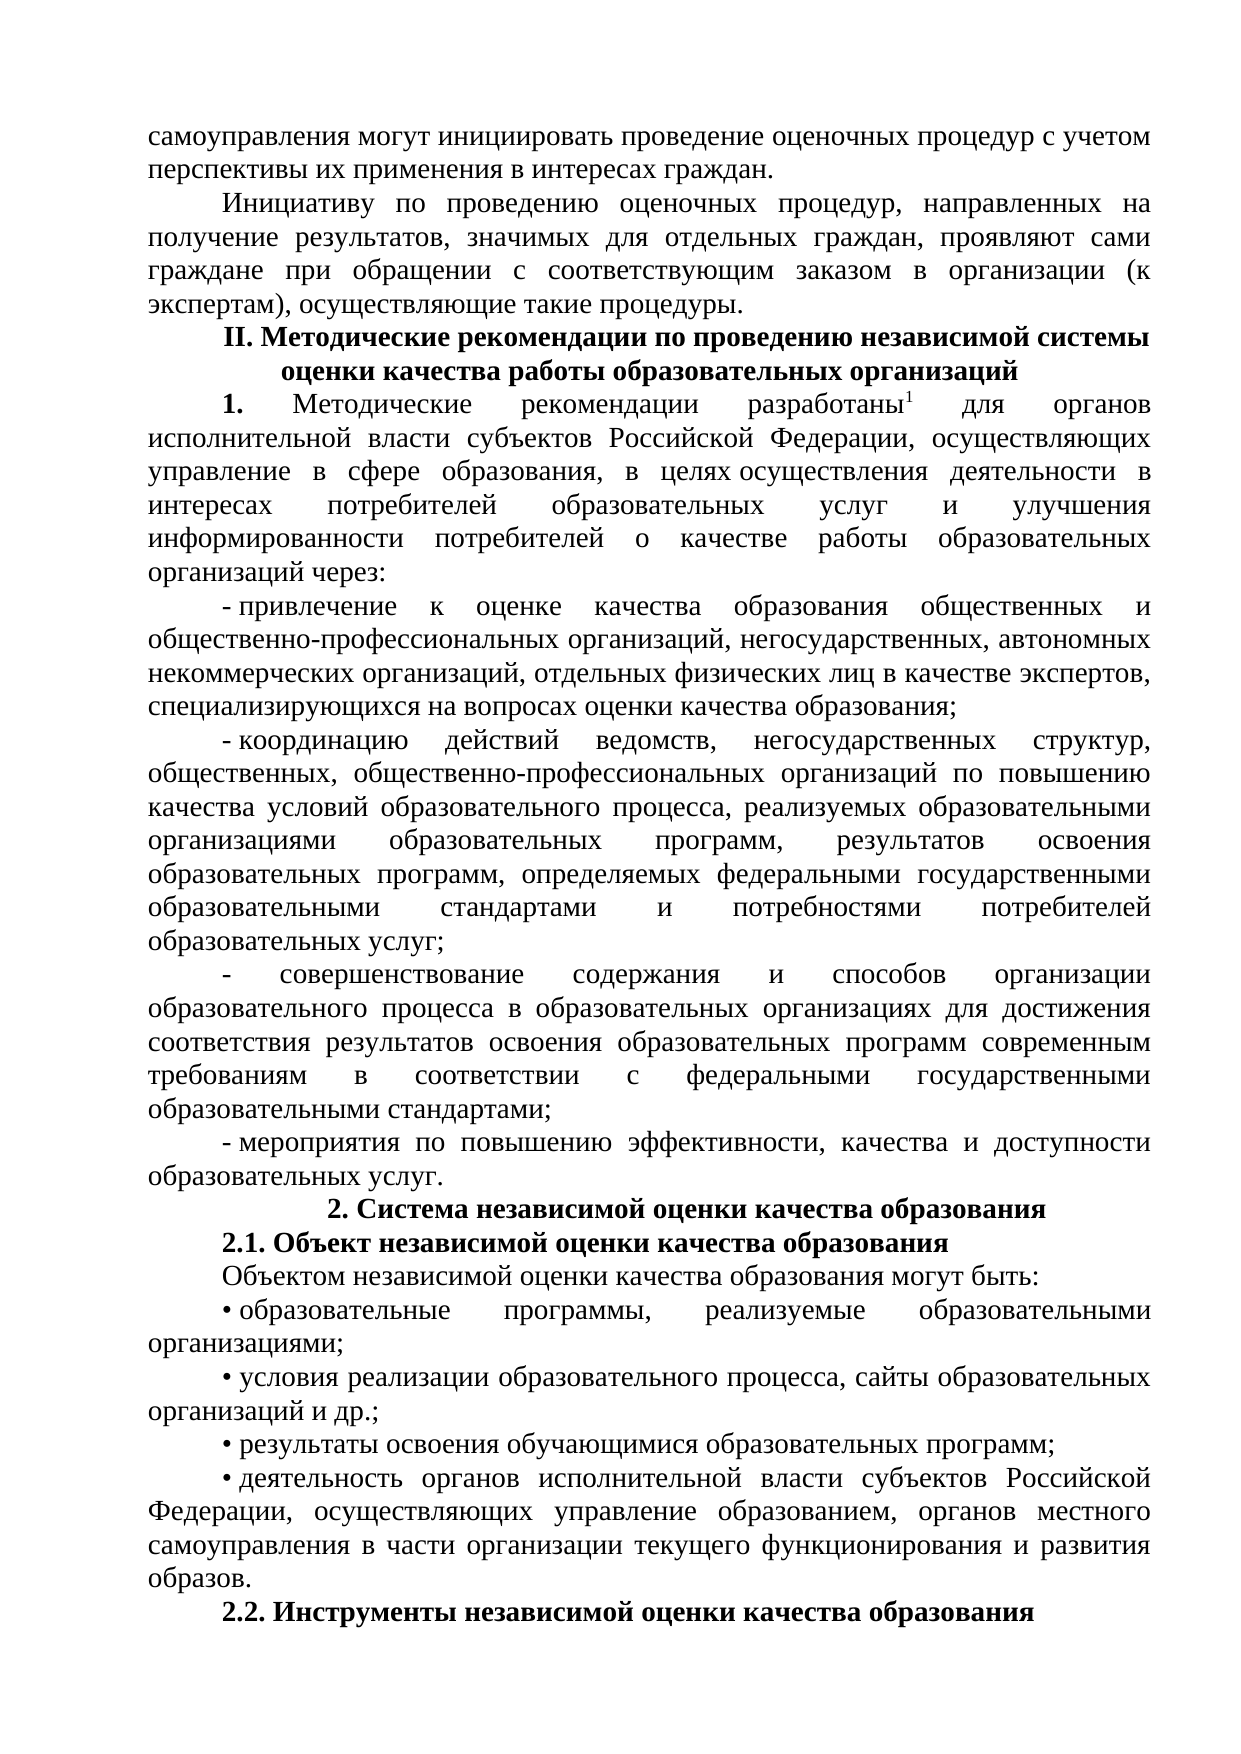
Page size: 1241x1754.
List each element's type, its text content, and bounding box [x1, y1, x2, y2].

text 2.1. Объект независимой оценки качества образования [148, 1225, 1152, 1258]
text Объектом независимой оценки качества образования могут быть: [148, 1258, 1152, 1292]
text 2. Система независимой оценки качества образования [148, 1191, 1152, 1225]
text • образовательные программы, реализуемые образовательными организациями; [148, 1292, 1152, 1359]
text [148, 118, 1152, 185]
text • результаты освоения обучающимися образовательных программ; [148, 1426, 1152, 1460]
text • деятельность органов исполнительной власти субъектов Российской Федерации, осуществляющих управление образованием, органов местного самоуправления в части организации текущего функционирования и развития образов. [148, 1460, 1152, 1594]
text 1. Методические рекомендации разработаны1 для органов исполнительной власти субъектов Российской Федерации, осуществляющих управление в сфере образования, в целях осуществления деятельности в интересах потребителей образовательных услуг и улучшения информированности потребителей о качестве работы образовательных организаций через: [148, 386, 1152, 588]
text - мероприятия по повышению эффективности, качества и доступности образовательных услуг. [148, 1124, 1152, 1191]
text II. Методические рекомендации по проведению независимой системы оценки качества работы образовательных организаций [148, 319, 1152, 386]
text 2.2. Инструменты независимой оценки качества образования [148, 1594, 1152, 1627]
text Инициативу по проведению оценочных процедур, направленных на получение результатов, значимых для отдельных граждан, проявляют сами граждане при обращении с соответствующим заказом в организации (к экспертам), осуществляющие такие процедуры. [148, 185, 1152, 319]
text - координацию действий ведомств, негосударственных структур, общественных, общественно-профессиональных организаций по повышению качества условий образовательного процесса, реализуемых образовательными организациями образовательных программ, результатов освоения образовательных программ, определяемых федеральными государственными образовательными стандартами и потребностями потребителей образовательных услуг; [148, 722, 1152, 957]
text - привлечение к оценке качества образования общественных и общественно-профессиональных организаций, негосударственных, автономных некоммерческих организаций, отдельных физических лиц в качестве экспертов, специализирующихся на вопросах оценки качества образования; [148, 588, 1152, 722]
text - совершенствование содержания и способов организации образовательного процесса в образовательных организациях для достижения соответствия результатов освоения образовательных программ современным требованиям в соответствии с федеральными государственными образовательными стандартами; [148, 957, 1152, 1124]
text • условия реализации образовательного процесса, сайты образовательных организаций и др.; [148, 1359, 1152, 1426]
